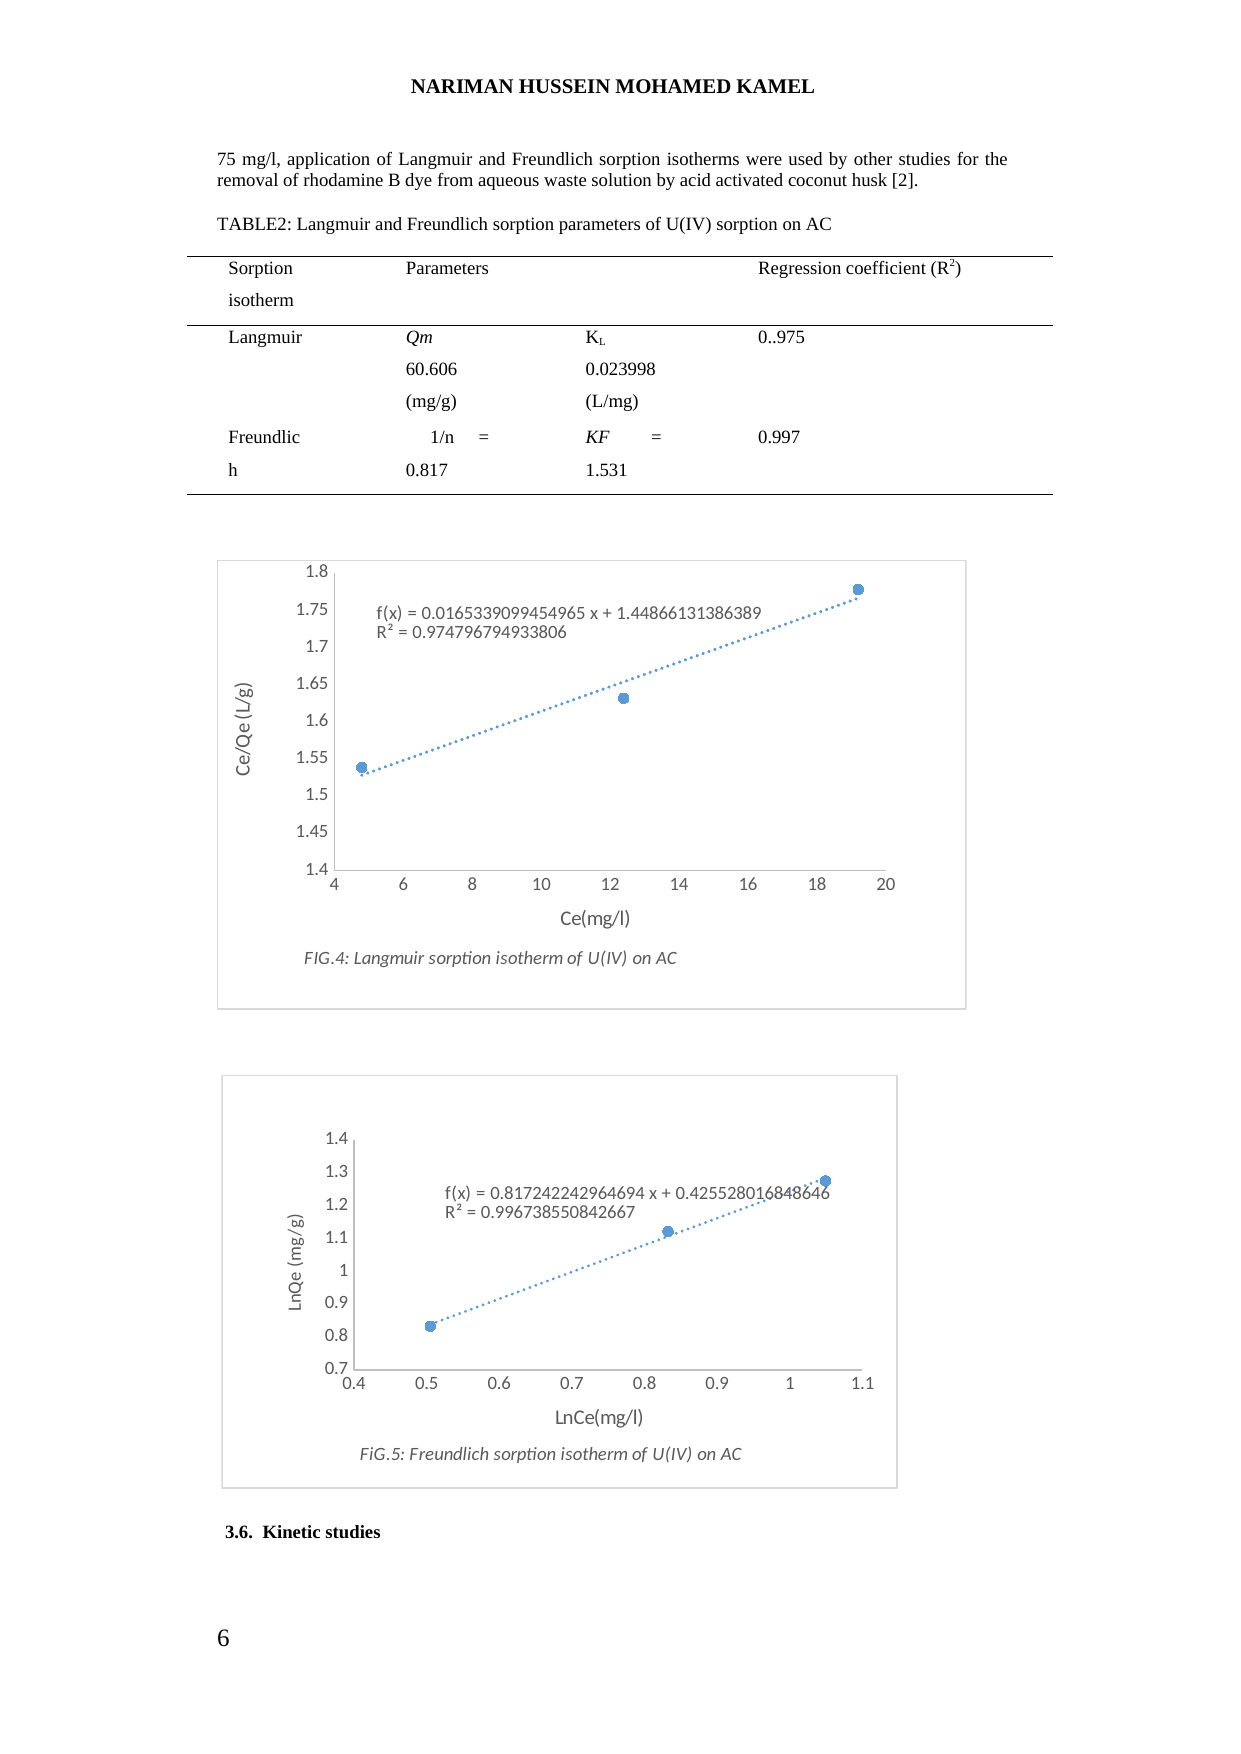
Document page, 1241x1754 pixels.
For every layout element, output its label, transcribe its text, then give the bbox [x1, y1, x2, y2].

table_cell KF = 1.531 [545, 426, 717, 494]
table_cell Langmuir [187, 326, 365, 426]
table_cell Qm 60.606 (mg/g) [365, 326, 544, 426]
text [217, 148, 1009, 191]
table_cell 0..975 [717, 326, 1053, 426]
table_header Parameters [365, 257, 544, 325]
table_cell 0.997 [717, 426, 1053, 494]
table_header Sorption isotherm [187, 257, 365, 325]
table_header [545, 257, 717, 325]
list Kinetic studies [225, 1521, 1009, 1543]
table_cell KL 0.023998 (L/mg) [545, 326, 717, 426]
table_cell 1/n = 0.817 [365, 426, 544, 494]
table_header Regression coefficient (R2) [717, 257, 1053, 325]
table_cell Freundlich [187, 426, 365, 494]
text TABLE2: Langmuir and Freundlich sorption parameters of U(IV) sorption on AC [217, 212, 1009, 234]
